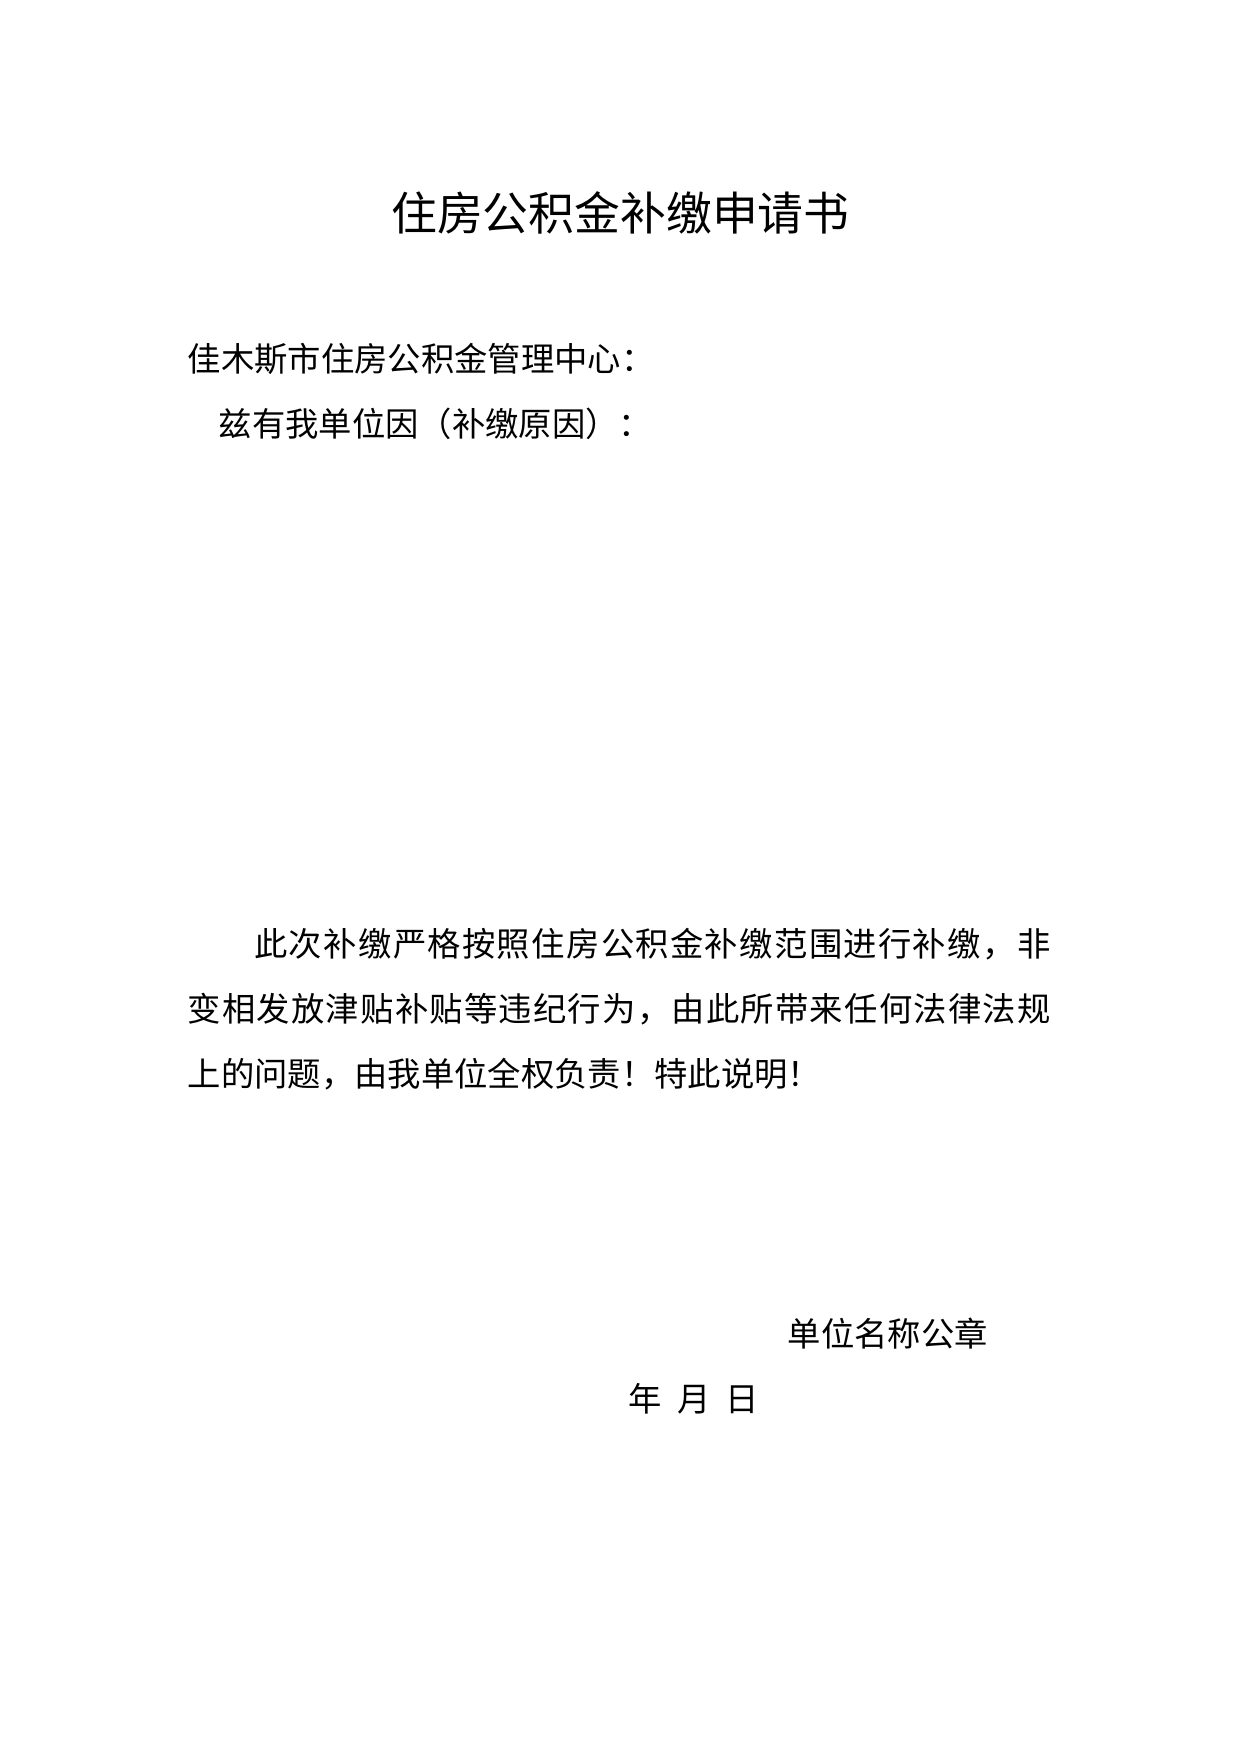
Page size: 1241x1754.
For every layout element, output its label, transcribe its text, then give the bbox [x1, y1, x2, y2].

text 佳木斯市住房公积金管理中心： [187, 324, 1053, 389]
text 住房公积金补缴申请书 [187, 162, 1053, 259]
text 兹有我单位因（补缴原因）： [187, 389, 1053, 454]
text 此次补缴严格按照住房公积金补缴范围进行补缴，非变相发放津贴补贴等违纪行为，由此所带来任何法律法规上的问题，由我单位全权负责！特此说明！ [187, 909, 1053, 1104]
text 年 月 日 [350, 1364, 1053, 1429]
text 单位名称公章 [187, 1299, 1053, 1364]
